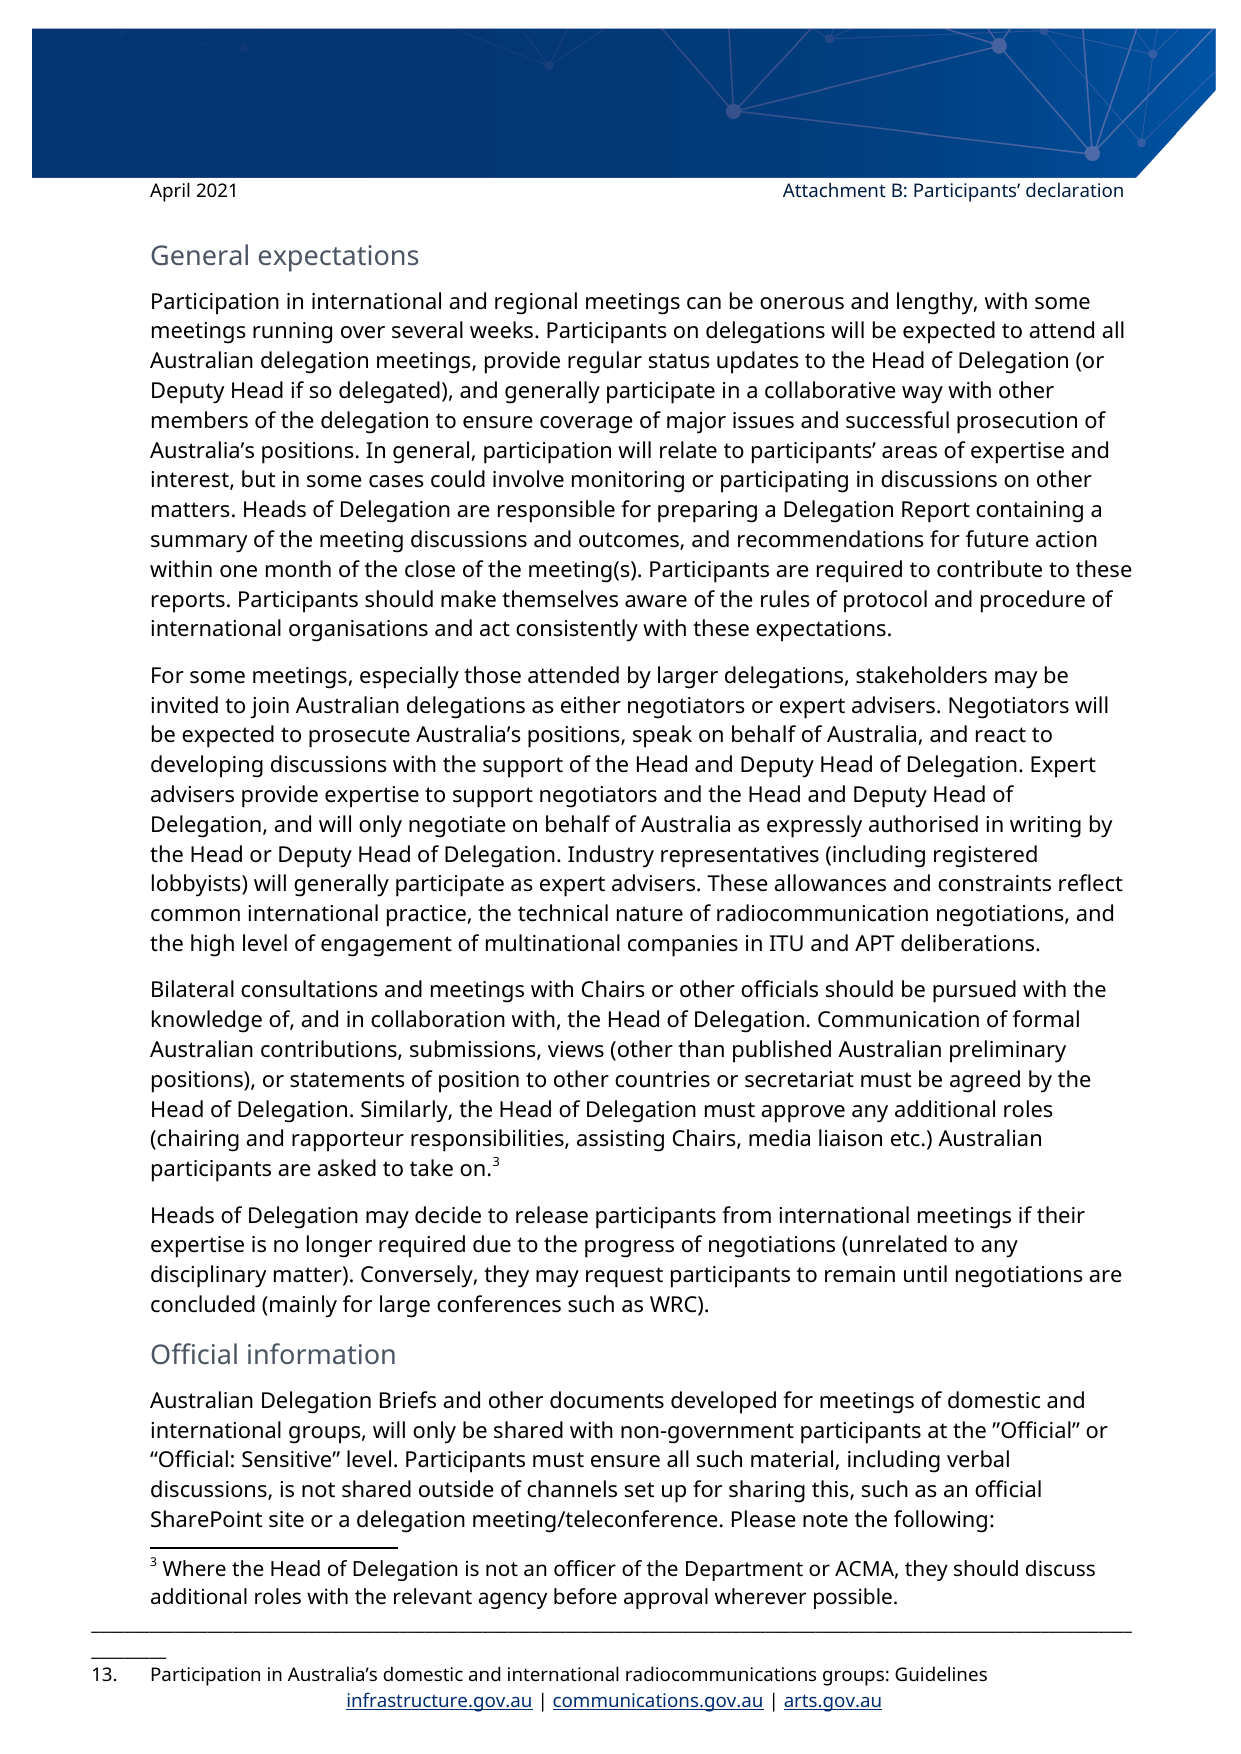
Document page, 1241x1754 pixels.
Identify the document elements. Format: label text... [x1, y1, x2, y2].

text Participation in international and regional meetings can be onerous and lengthy, with some meetings running over several weeks. Participants on delegations will be expected to attend all Australian delegation meetings, provide regular status updates to the Head of Delegation (or Deputy Head if so delegated), and generally participate in a collaborative way with other members of the delegation to ensure coverage of major issues and successful prosecution of Australia’s positions. In general, participation will relate to participants’ areas of expertise and interest, but in some cases could involve monitoring or participating in discussions on other matters. Heads of Delegation are responsible for preparing a Delegation Report containing a summary of the meeting discussions and outcomes, and recommendations for future action within one month of the close of the meeting(s). Participants are required to contribute to these reports. Participants should make themselves aware of the rules of protocol and procedure of international organisations and act consistently with these expectations. [150, 286, 1137, 643]
text For some meetings, especially those attended by larger delegations, stakeholders may be invited to join Australian delegations as either negotiators or expert advisers. Negotiators will be expected to prosecute Australia’s positions, speak on behalf of Australia, and react to developing discussions with the support of the Head and Deputy Head of Delegation. Expert advisers provide expertise to support negotiators and the Head and Deputy Head of Delegation, and will only negotiate on behalf of Australia as expressly authorised in writing by the Head or Deputy Head of Delegation. Industry representatives (including registered lobbyists) will generally participate as expert advisers. These allowances and constraints reflect common international practice, the technical nature of radiocommunication negotiations, and the high level of engagement of multinational companies in ITU and APT deliberations. [150, 660, 1137, 958]
text Australian Delegation Briefs and other documents developed for meetings of domestic and international groups, will only be shared with non-government participants at the ”Official” or “Official: Sensitive” level. Participants must ensure all such material, including verbal discussions, is not shared outside of channels set up for sharing this, such as an official SharePoint site or a delegation meeting/teleconference. Please note the following: [150, 1385, 1137, 1534]
subtitle General expectations [150, 236, 1137, 273]
text Bilateral consultations and meetings with Chairs or other officials should be pursued with the knowledge of, and in collaboration with, the Head of Delegation. Communication of formal Australian contributions, submissions, views (other than published Australian preliminary positions), or statements of position to other countries or secretariat must be agreed by the Head of Delegation. Similarly, the Head of Delegation must approve any additional roles (chairing and rapporteur responsibilities, assisting Chairs, media liaison etc.) Australian participants are asked to take on. [150, 974, 1137, 1183]
text Heads of Delegation may decide to release participants from international meetings if their expertise is no longer required due to the progress of negotiations (unrelated to any disciplinary matter). Conversely, they may request participants to remain until negotiations are concluded (mainly for large conferences such as WRC). [150, 1199, 1137, 1319]
subtitle Official information [150, 1335, 1137, 1372]
picture [2, 0, 1241, 178]
